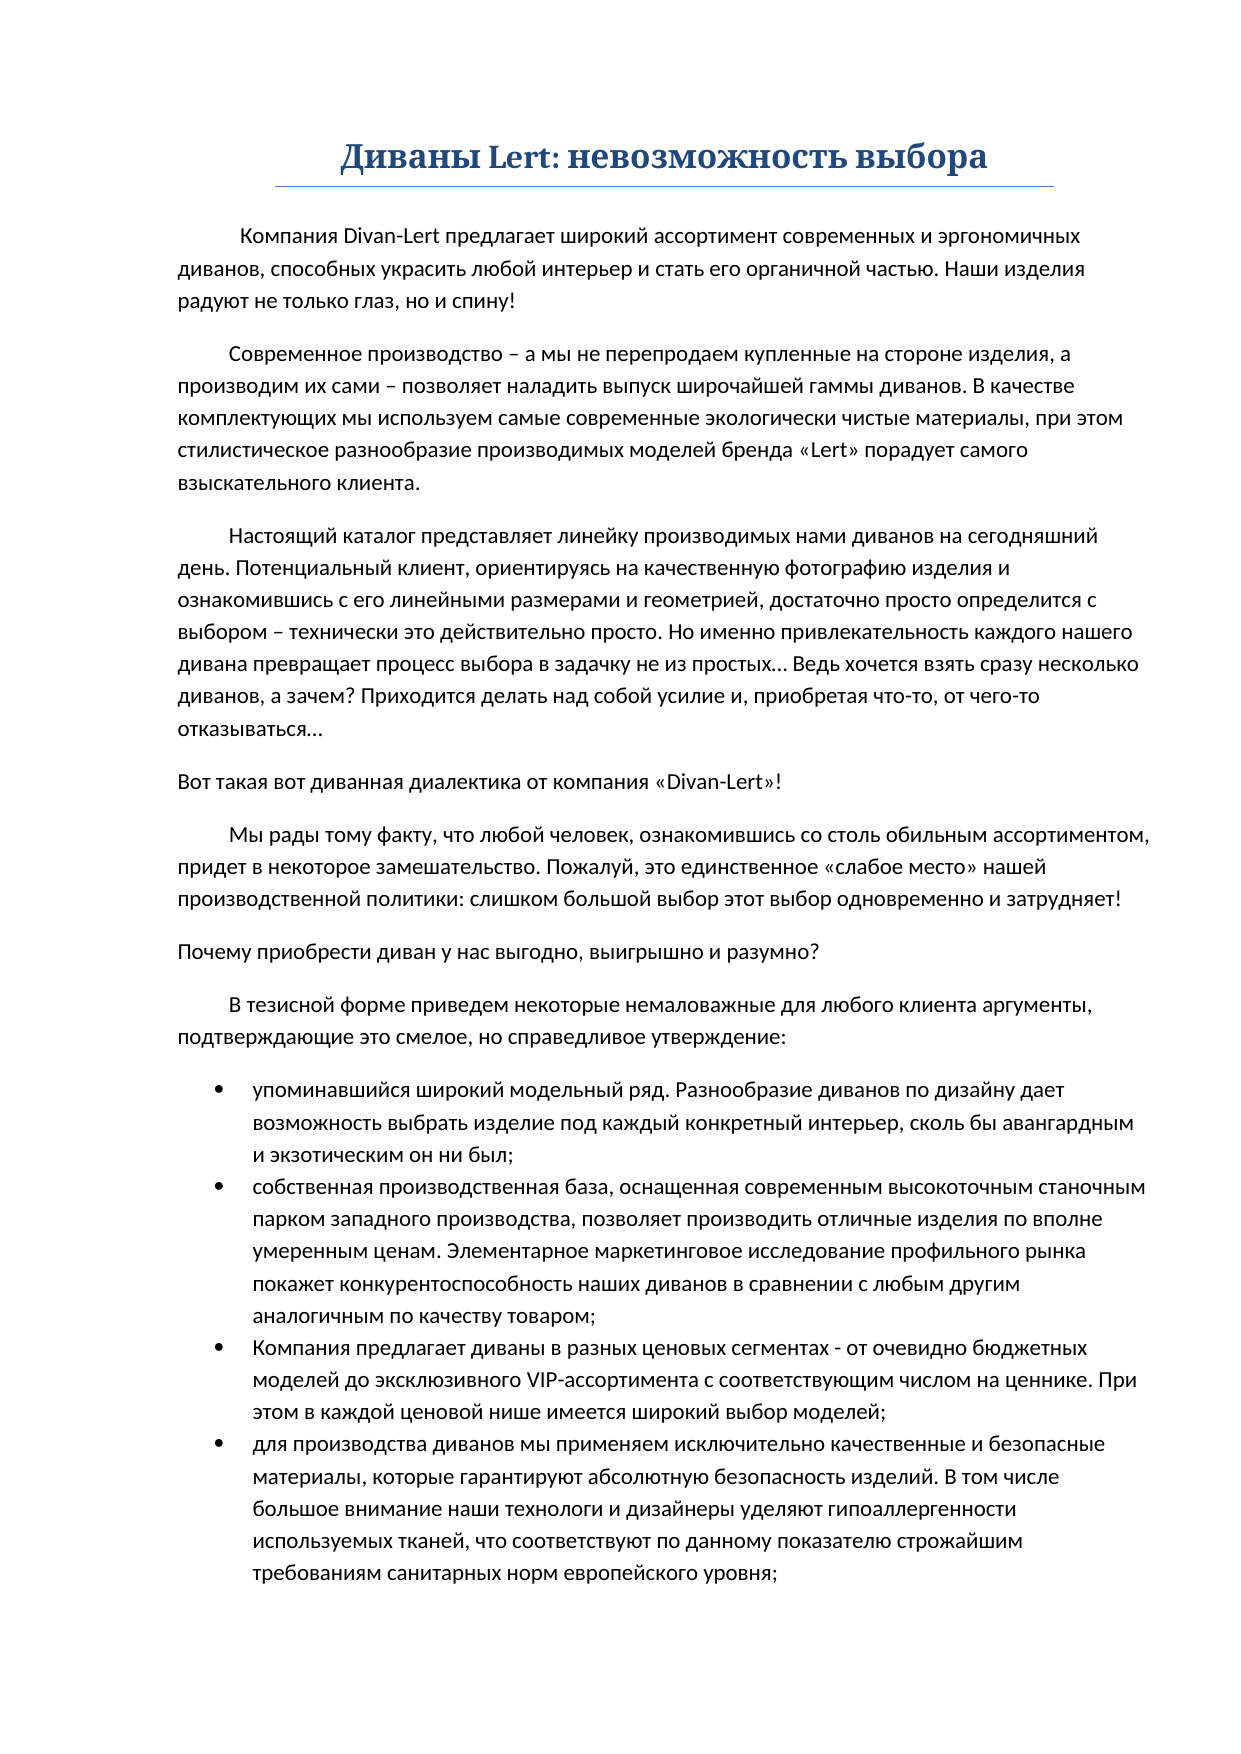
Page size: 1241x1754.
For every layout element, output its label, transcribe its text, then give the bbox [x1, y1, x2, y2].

list собственная производственная база, оснащенная современным высокоточным станочным парком западного производства, позволяет производить отличные изделия по вполне умеренным ценам. Элементарное маркетинговое исследование профильного рынка покажет конкурентоспособность наших диванов в сравнении с любым другим аналогичным по качеству товаром; [215, 1172, 1152, 1329]
text Почему приобрести диван у нас выгодно, выигрышно и разумно? [177, 937, 1152, 965]
list упоминавшийся широкий модельный ряд. Разнообразие диванов по дизайну дает возможность выбрать изделие под каждый конкретный интерьер, сколь бы авангардным и экзотическим он ни был; [215, 1076, 1152, 1168]
list для производства диванов мы применяем исключительно качественные и безопасные материалы, которые гарантируют абсолютную безопасность изделий. В том числе большое внимание наши технологи и дизайнеры уделяют гипоаллергенности используемых тканей, что соответствуют по данному показателю строжайшим требованиям санитарных норм европейского уровня; [215, 1429, 1152, 1586]
text Современное производство – а мы не перепродаем купленные на стороне изделия, а производим их сами – позволяет наладить выпуск широчайшей гаммы диванов. В качестве комплектующих мы используем самые современные экологически чистые материалы, при этом стилистическое разнообразие производимых моделей бренда «Lert» порадует самого взыскательного клиента. [177, 339, 1152, 496]
text Компания Divan-Lert предлагает широкий ассортимент современных и эргономичных диванов, способных украсить любой интерьер и стать его органичной частью. Наши изделия радуют не только глаз, но и спину! [177, 222, 1152, 314]
list Компания предлагает диваны в разных ценовых сегментах - от очевидно бюджетных моделей до эксклюзивного VIP-ассортимента с соответствующим числом на ценнике. При этом в каждой ценовой нише имеется широкий выбор моделей; [215, 1333, 1152, 1425]
text В тезисной форме приведем некоторые немаловажные для любого клиента аргументы, подтверждающие это смелое, но справедливое утверждение: [177, 990, 1152, 1051]
text Диваны Lert: невозможность выбора [275, 139, 1054, 186]
text Вот такая вот диванная диалектика от компания «Divan-Lert»! [177, 767, 1152, 795]
text Мы рады тому факту, что любой человек, ознакомившись со столь обильным ассортиментом, придет в некоторое замешательство. Пожалуй, это единственное «слабое место» нашей производственной политики: слишком большой выбор этот выбор одновременно и затрудняет! [177, 820, 1152, 912]
text Настоящий каталог представляет линейку производимых нами диванов на сегодняшний день. Потенциальный клиент, ориентируясь на качественную фотографию изделия и ознакомившись с его линейными размерами и геометрией, достаточно просто определится с выбором – технически это действительно просто. Но именно привлекательность каждого нашего дивана превращает процесс выбора в задачку не из простых… Ведь хочется взять сразу несколько диванов, а зачем? Приходится делать над собой усилие и, приобретая что-то, от чего-то отказываться… [177, 521, 1152, 742]
